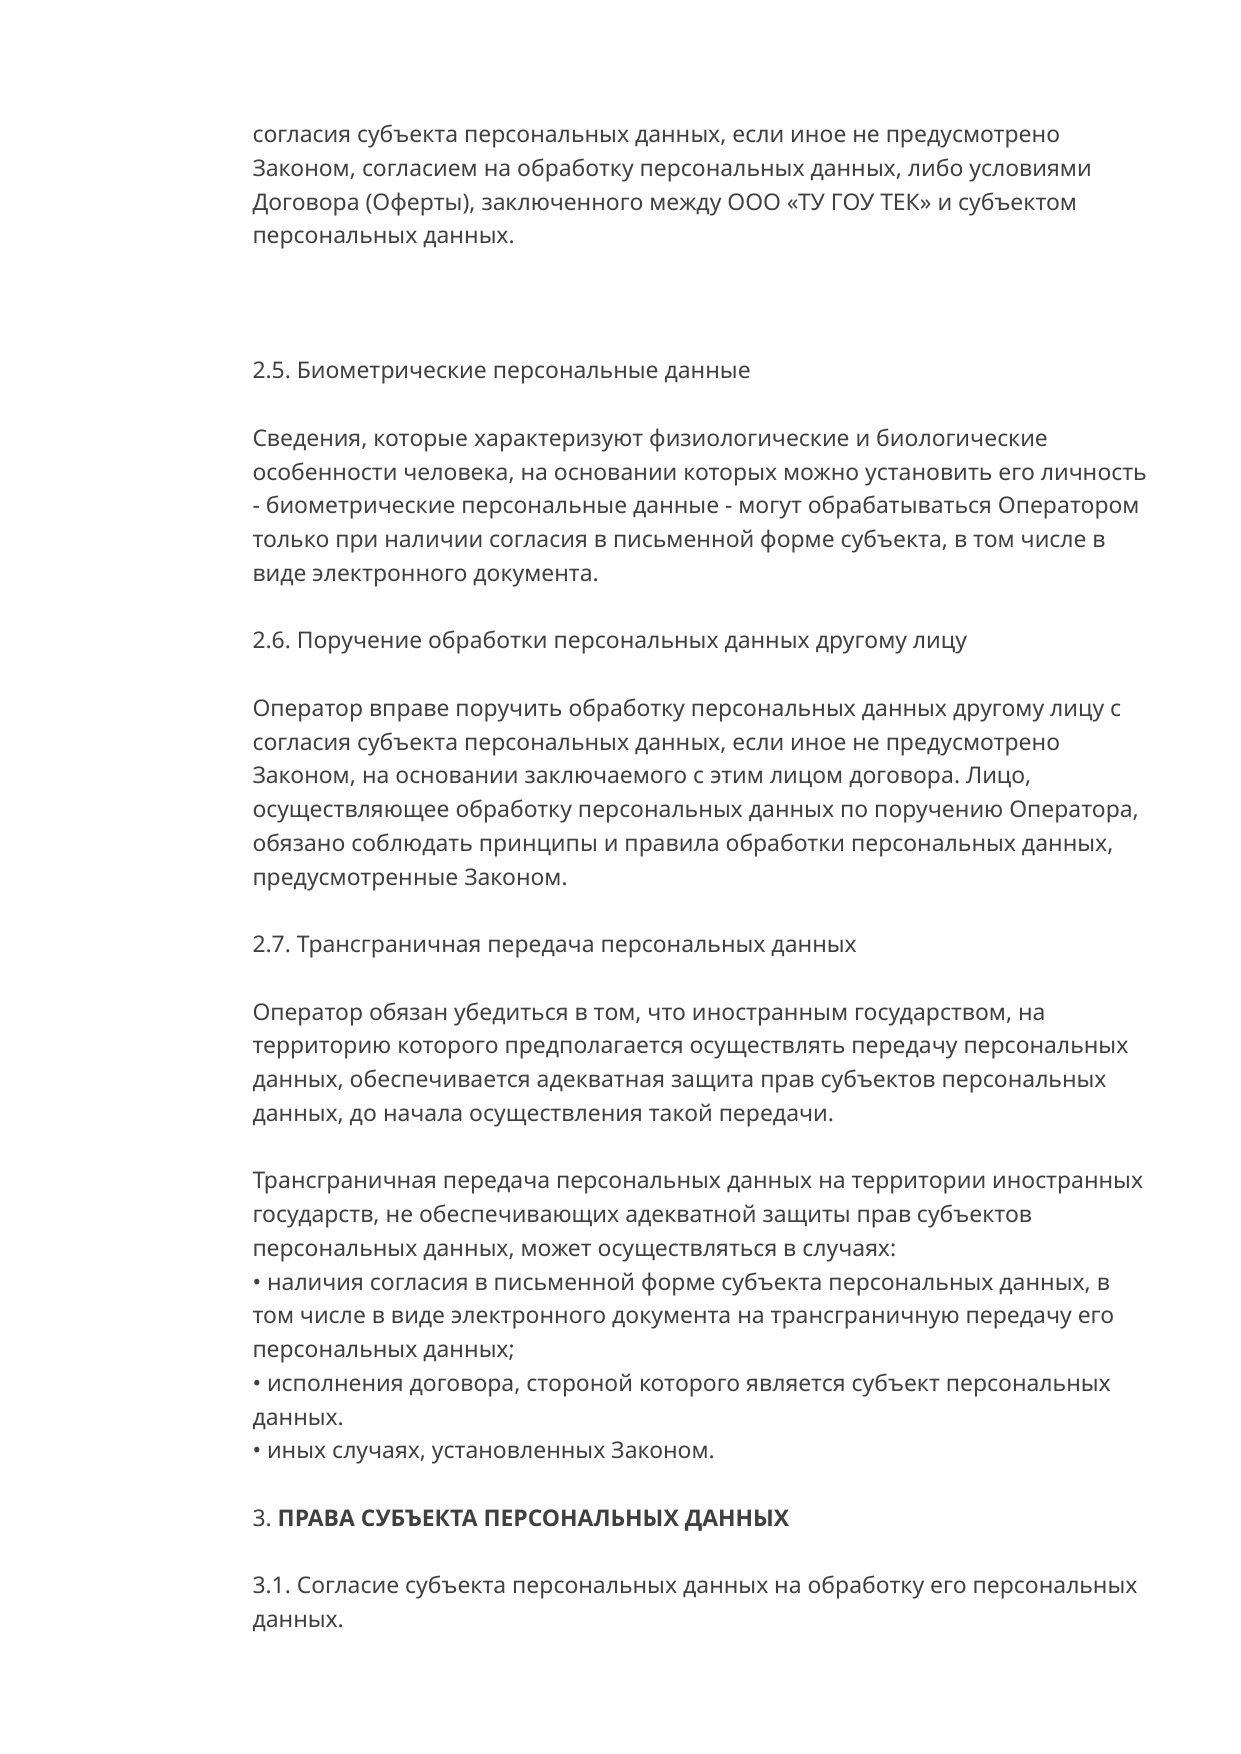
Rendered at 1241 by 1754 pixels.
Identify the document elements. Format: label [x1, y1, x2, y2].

list [215, 118, 1152, 1634]
